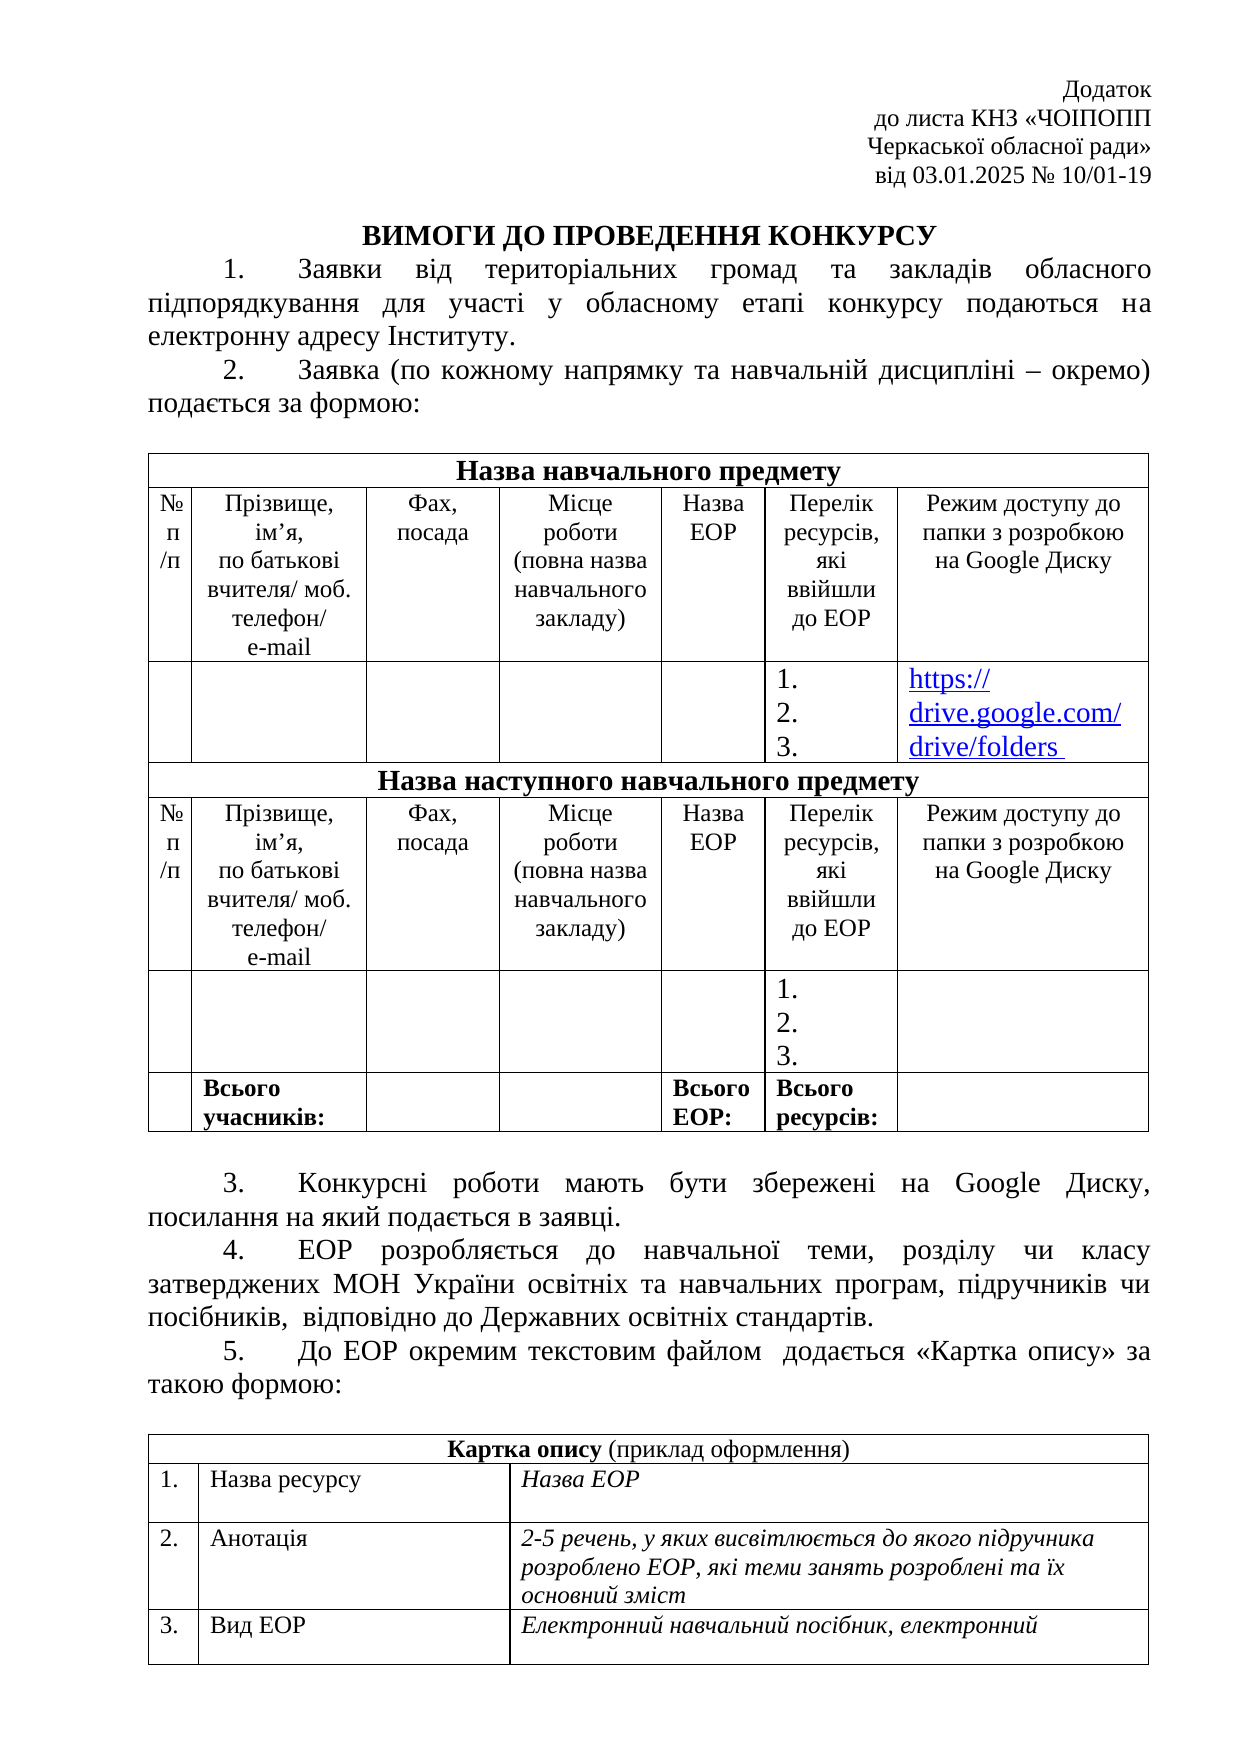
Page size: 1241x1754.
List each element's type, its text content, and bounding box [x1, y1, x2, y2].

table_cell Режим доступу до папки з розробкою на Google Диску [898, 488, 1148, 661]
table_cell Назва наступного навчального предмету [149, 763, 1148, 797]
table_header Картка опису (приклад оформлення) [149, 1435, 1148, 1463]
table_cell [898, 971, 1148, 1072]
table_cell [500, 662, 661, 762]
table_cell Назва ЕОР [662, 798, 764, 970]
table_cell Прізвище, ім’я, по батькові вчителя/ моб. телефон/ e-mail [192, 488, 366, 661]
table_cell [367, 971, 499, 1072]
table_cell [149, 1073, 191, 1131]
list ЕОР розробляється до навчальної теми, розділу чи класу затверджених МОН України освітніх та навчальних програм, підручників чи посібників, відповідно до Державних освітніх стандартів. [148, 1232, 1152, 1333]
list Заявка (по кожному напрямку та навчальній дисципліні – окремо) подається за формою: [148, 352, 1152, 419]
list Заявки від територіальних громад та закладів обласного підпорядкування для участі у обласному етапі конкурсу подаються на електронну адресу Інституту. [148, 251, 1152, 352]
table_cell Режим доступу до папки з розробкою на Google Диску [898, 798, 1148, 970]
table_cell [500, 971, 661, 1072]
table_cell 1. 2. 3. [766, 662, 897, 762]
table_cell № п/п [149, 798, 191, 970]
text ВИМОГИ ДО ПРОВЕДЕННЯ КОНКУРСУ [148, 218, 1152, 251]
table_cell Анотація [199, 1523, 509, 1609]
table_cell Перелік ресурсів, які ввійшли до ЕОР [766, 488, 897, 661]
table_cell Місце роботи (повна назва навчального закладу) [500, 798, 661, 970]
table_cell [662, 662, 764, 762]
table_cell 1. 2. 3. [766, 971, 897, 1072]
table_cell Прізвище, ім’я, по батькові вчителя/ моб. телефон/ e-mail [192, 798, 366, 970]
table_cell Вид ЕОР [199, 1610, 509, 1664]
table_cell Всього ресурсів: [766, 1073, 897, 1131]
table_cell [149, 971, 191, 1072]
table_cell [500, 1073, 661, 1131]
table_cell Фах, посада [367, 798, 499, 970]
table_cell [149, 1610, 198, 1664]
table_cell Перелік ресурсів, які ввійшли до ЕОР [766, 798, 897, 970]
table_cell Назва ресурсу [199, 1464, 509, 1522]
table_cell [149, 1523, 198, 1609]
table_cell https://drive.google.com/drive/folders [898, 662, 1148, 762]
table_cell [149, 1464, 198, 1522]
table_cell [898, 1073, 1148, 1131]
table_cell Назва ЕОР [511, 1464, 1148, 1522]
list Конкурсні роботи мають бути збережені на Google Диску, посилання на який подається в заявці. [148, 1165, 1152, 1232]
table_cell 2-5 речень, у яких висвітлюється до якого підручника розроблено ЕОР, які теми занять розроблені та їх основний зміст [511, 1523, 1148, 1609]
table_cell [192, 662, 366, 762]
list До ЕОР окремим текстовим файлом додається «Картка опису» за такою формою: [148, 1333, 1152, 1400]
table_cell [662, 971, 764, 1072]
table_cell Всього ЕОР: [662, 1073, 764, 1131]
table_cell [192, 971, 366, 1072]
table_cell [367, 662, 499, 762]
table_cell № п/п [149, 488, 191, 661]
table_cell [367, 1073, 499, 1131]
table_cell [149, 662, 191, 762]
table_cell Всього учасників: [192, 1073, 366, 1131]
table_cell Назва ЕОР [662, 488, 764, 661]
table_header Назва навчального предмету [149, 454, 1148, 487]
table_cell Фах, посада [367, 488, 499, 661]
table_cell Місце роботи (повна назва навчального закладу) [500, 488, 661, 661]
